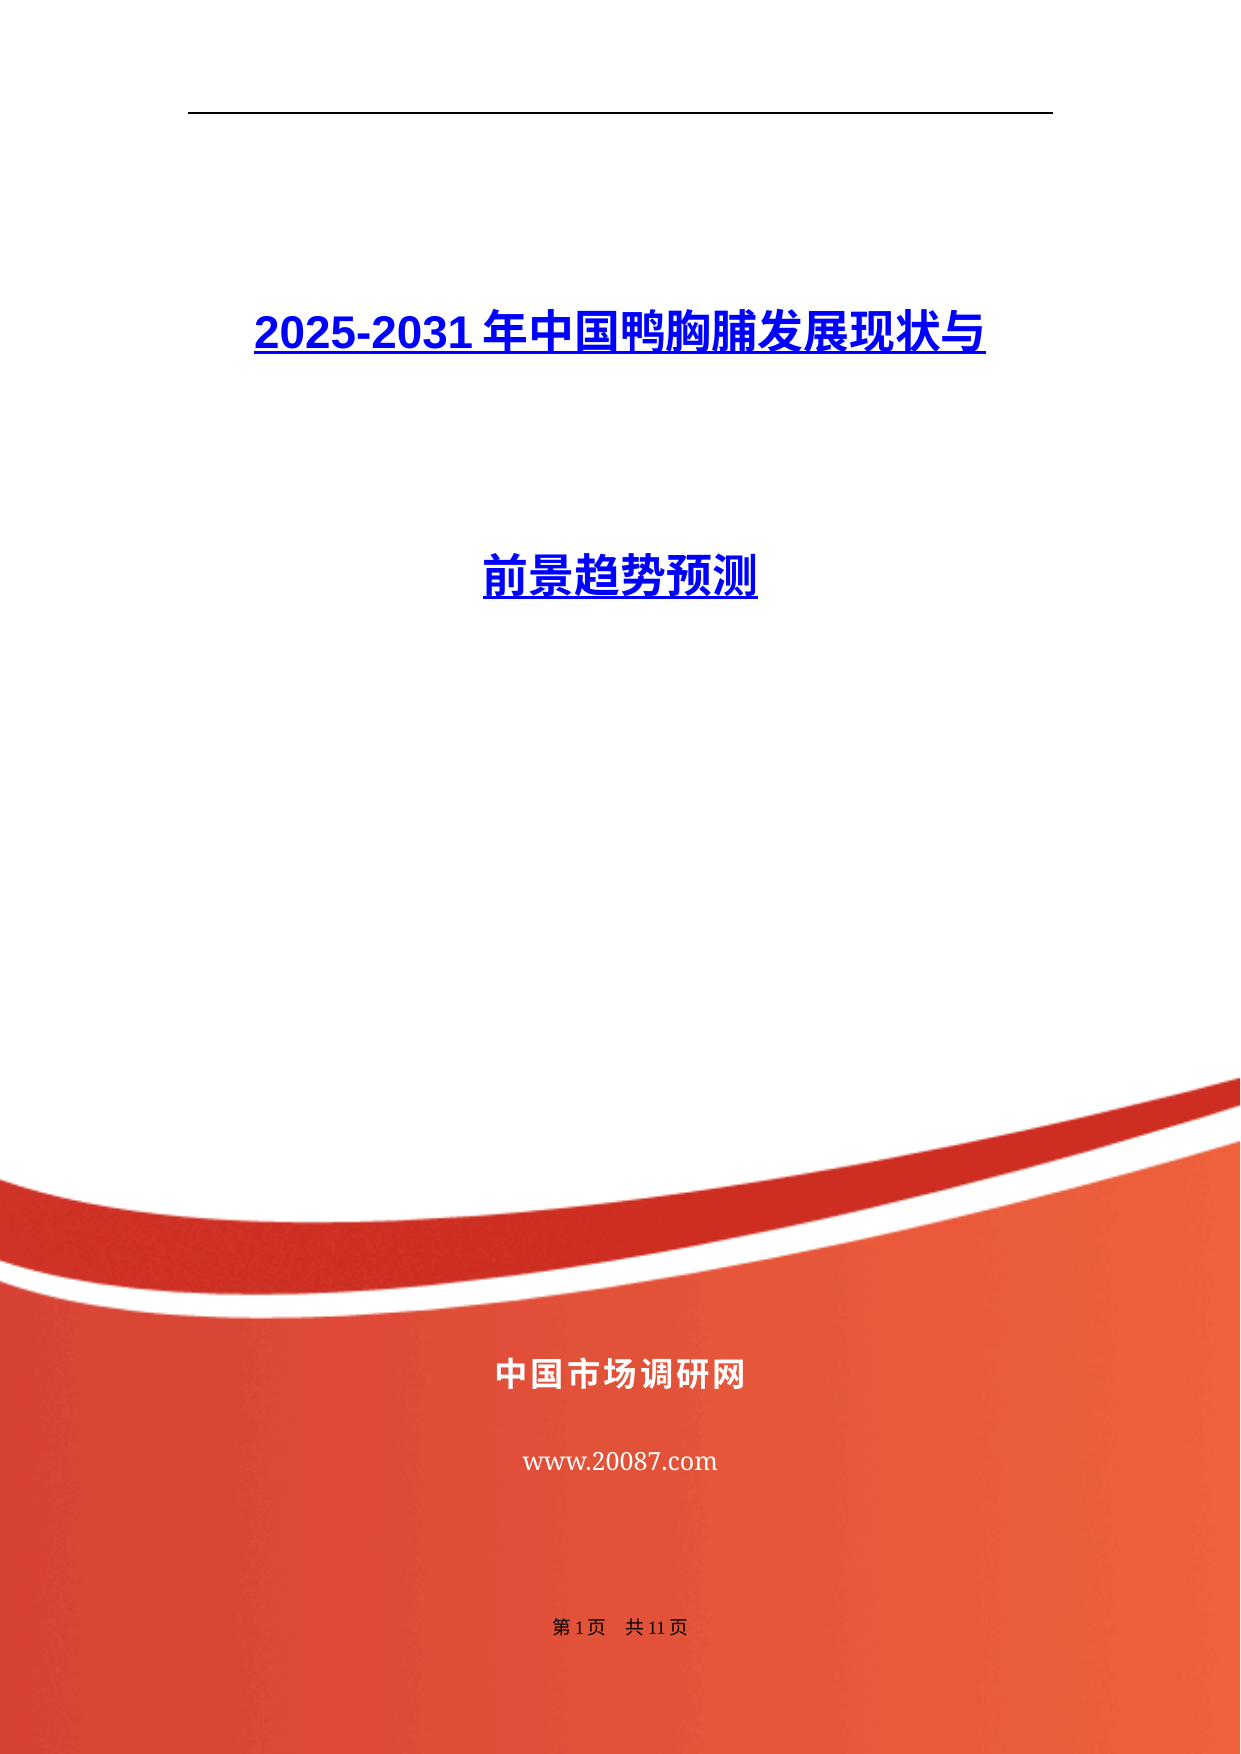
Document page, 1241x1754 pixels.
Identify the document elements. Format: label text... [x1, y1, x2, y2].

subtitle 中国市场调研网 [187, 1339, 1053, 1404]
text www.20087.com [187, 1428, 1053, 1493]
picture [0, 1006, 1241, 1754]
table_header 2025-2031年中国鸭胸脯发展现状与前景趋势预测 [188, 207, 1053, 773]
